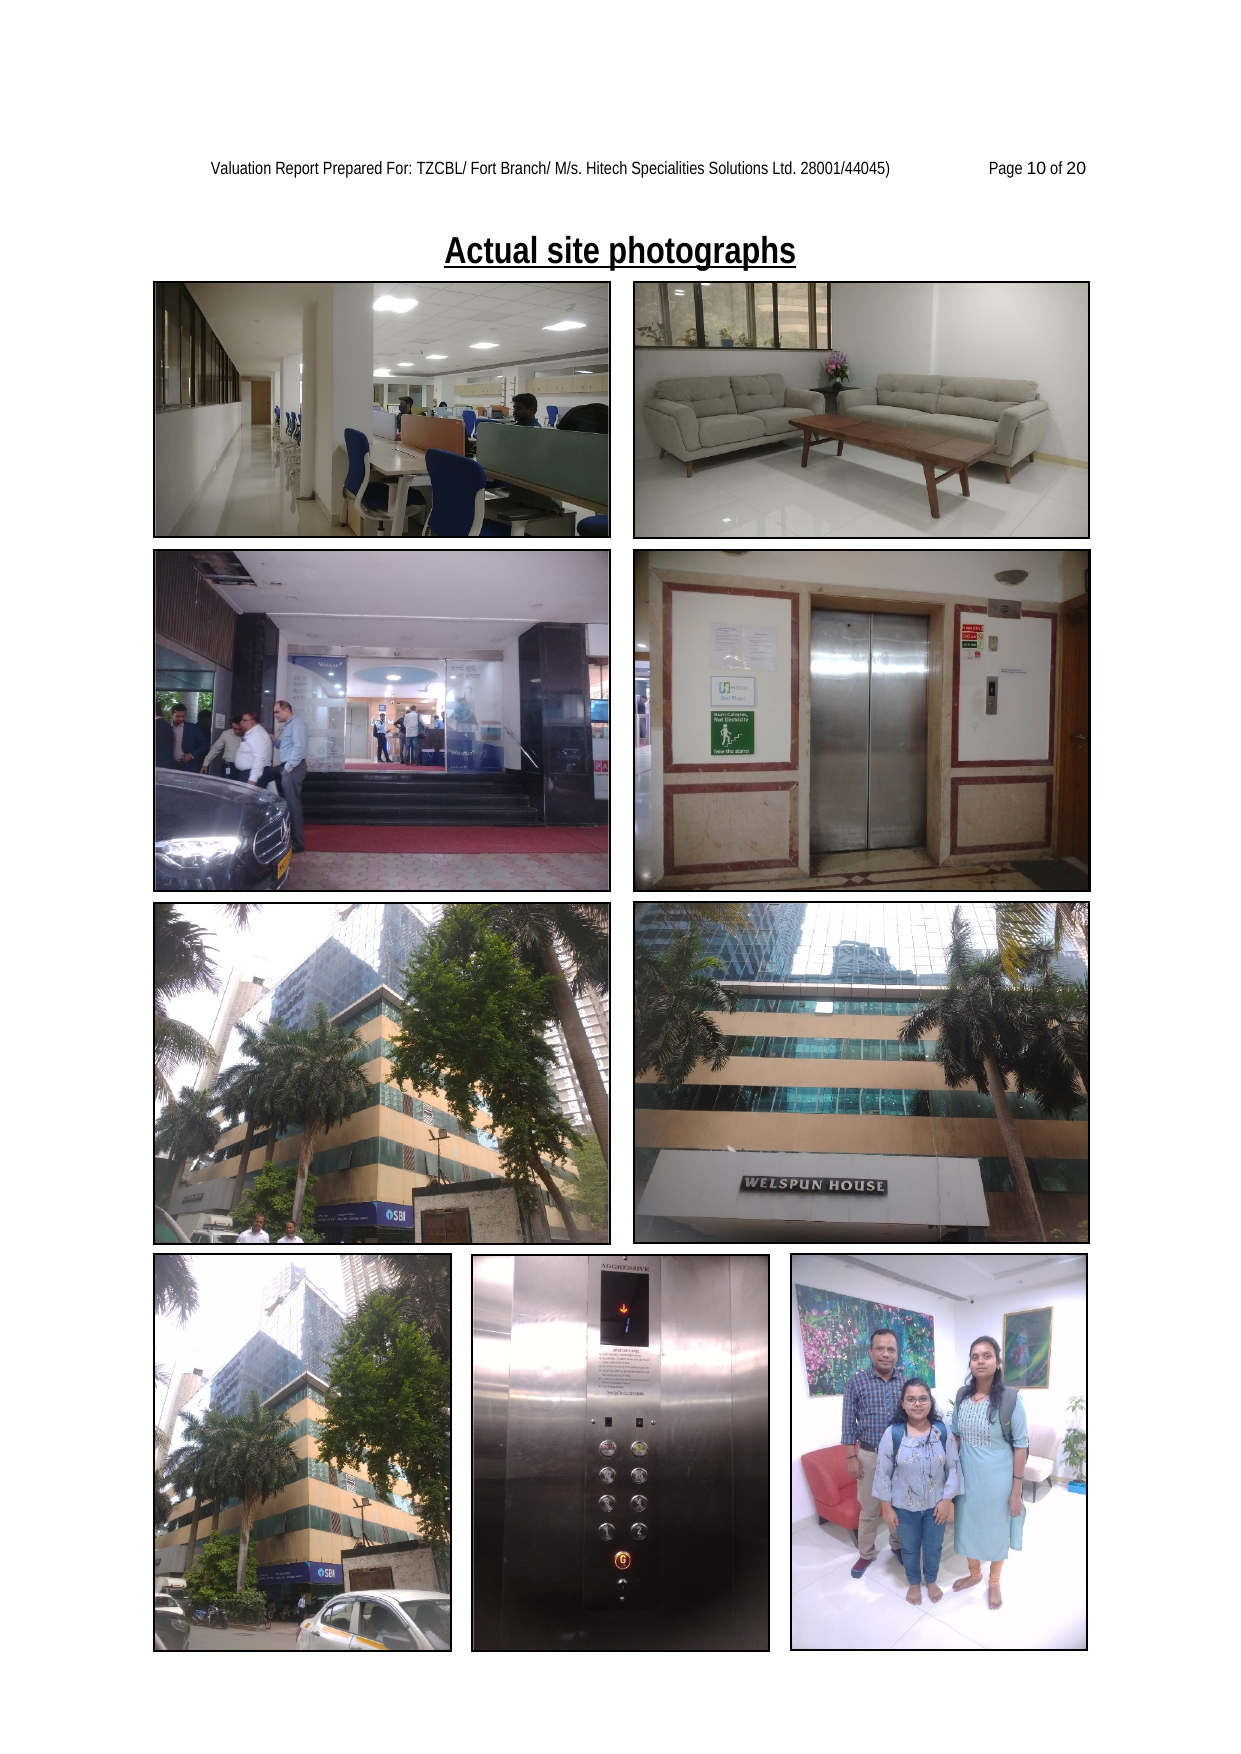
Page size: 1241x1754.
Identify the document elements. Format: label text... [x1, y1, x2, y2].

text Actual site photographs [150, 229, 1090, 272]
picture [635, 903, 1088, 1242]
picture [155, 283, 609, 536]
picture [635, 283, 1088, 537]
picture [155, 1255, 450, 1650]
picture [155, 904, 609, 1243]
picture [635, 551, 1088, 890]
picture [155, 551, 609, 890]
picture [792, 1255, 1086, 1649]
picture [473, 1256, 768, 1650]
